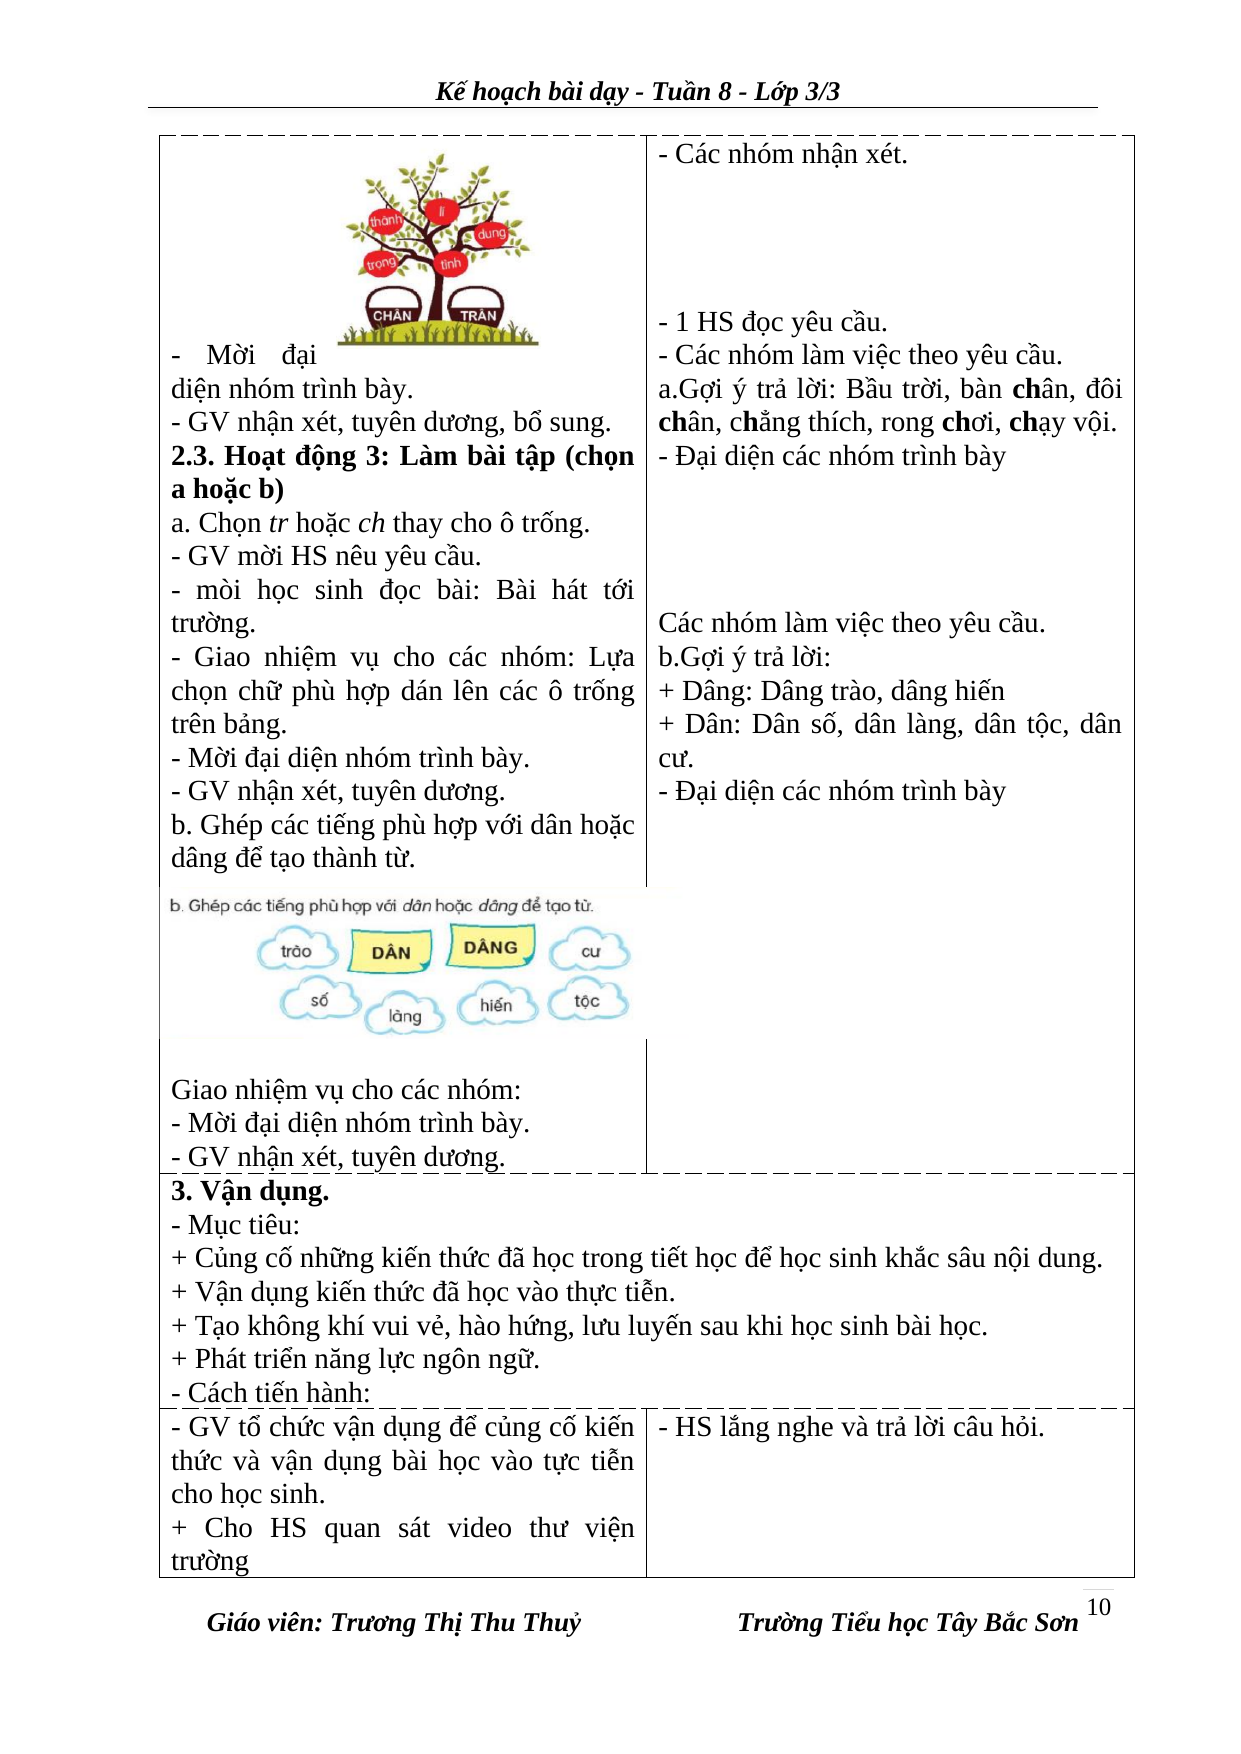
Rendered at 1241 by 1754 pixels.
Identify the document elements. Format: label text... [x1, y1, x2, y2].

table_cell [160, 135, 646, 887]
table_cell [647, 1408, 1134, 1577]
picture [336, 144, 578, 349]
picture [159, 887, 689, 1039]
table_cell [160, 1408, 646, 1577]
table_cell 3. Vận dụng. - Mục tiêu: + Củng cố những kiến thức đã học trong tiết học để học sinh khắc sâu nội dung. + Vận dụng kiến thức đã học vào thực tiễn. + Tạo không khí vui vẻ, hào hứng, lưu luyến sau khi học sinh bài học. + Phát triển năng lực ngôn ngữ. - Cách tiến hành: [160, 1173, 1134, 1408]
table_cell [647, 135, 1134, 1172]
